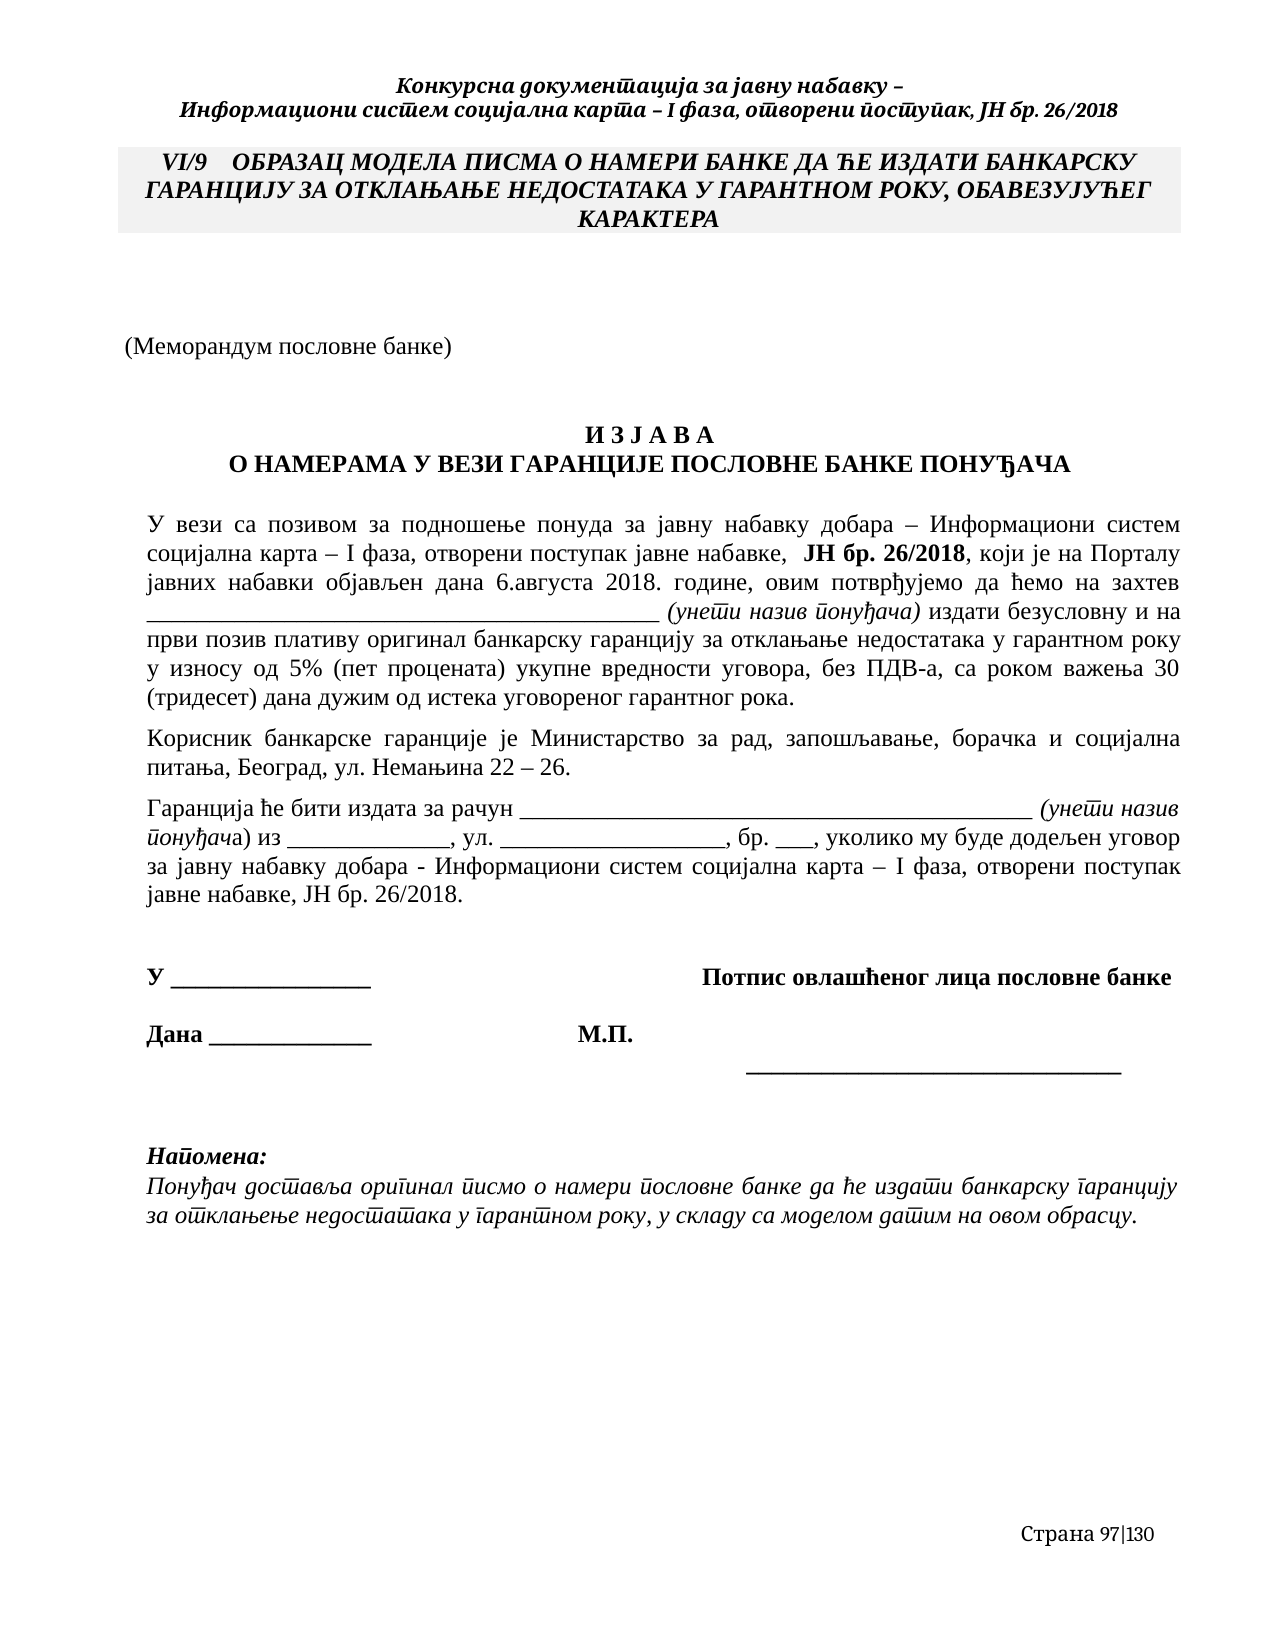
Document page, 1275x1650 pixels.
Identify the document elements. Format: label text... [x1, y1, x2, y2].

text Дана _____________ М.П. [146, 1019, 1181, 1048]
text О НАМЕРАМА У ВЕЗИ ГАРАНЦИЈЕ ПОСЛОВНЕ БАНКЕ ПОНУЂАЧА [118, 449, 1181, 478]
list VI/9 ОБРАЗАЦ МОДЕЛА ПИСМА О НАМЕРИ БАНКЕ ДА ЋЕ ИЗДАТИ БАНКАРСКУ ГАРАНЦИЈУ ЗА ОТКЛАЊАЊЕ НЕДОСТАТАКА У ГАРАНТНОМ РОКУ, ОБАВЕЗУЈУЋЕГ КАРАКТЕРА [118, 147, 1181, 233]
text Гаранција ће бити издата за рачун _________________________________________ (унети назив понуђача) из _____________, ул. __________________, бр. ___, уколико му буде додељен уговор за јавну набавку добара - Информациони систем социјална карта – I фаза, отворени поступак јавне набaвке, ЈН бр. 26/2018. [147, 793, 1181, 908]
text У ________________ Потпис овлашћеног лица пословне банке [146, 962, 1181, 991]
text ______________________________ [146, 1048, 1181, 1077]
text И З Ј А В А [118, 420, 1181, 449]
text Понуђач доставља оригинал писмо о намери пословне банке да ће издати банкарску гаранцију за отклањење недостатака у гарантном року, у складу са моделом датим на овом обрасцу. [146, 1171, 1181, 1229]
text Напомена: [146, 1141, 1181, 1170]
text Корисник банкарске гаранције је Министарство за рад, запошљавање, борачка и социјална питања, Београд, ул. Немањина 22 – 26. [147, 723, 1181, 781]
text У вези са позивом за подношење понуда за јавну набавку добара – Информациони систем социјална карта – I фаза, отворени поступак јавне набaвке, ЈН бр. 26/2018, који је на Порталу јавних набавки објављен дана 6.августа 2018. године, овим потврђујемо да ћемо на захтев _________________________________________ (унети назив понуђача) издати безусловну и на први позив плативу оригинал банкарску гаранцију за отклањање недостатака у гарантном року у износу од 5% (пет процената) укупне вредности уговора, без ПДВ-а, са роком важења 30 (тридесет) дана дужим од истека уговореног гарантног рока. [147, 509, 1181, 711]
text (Меморандум пословне банке) [118, 331, 1084, 360]
